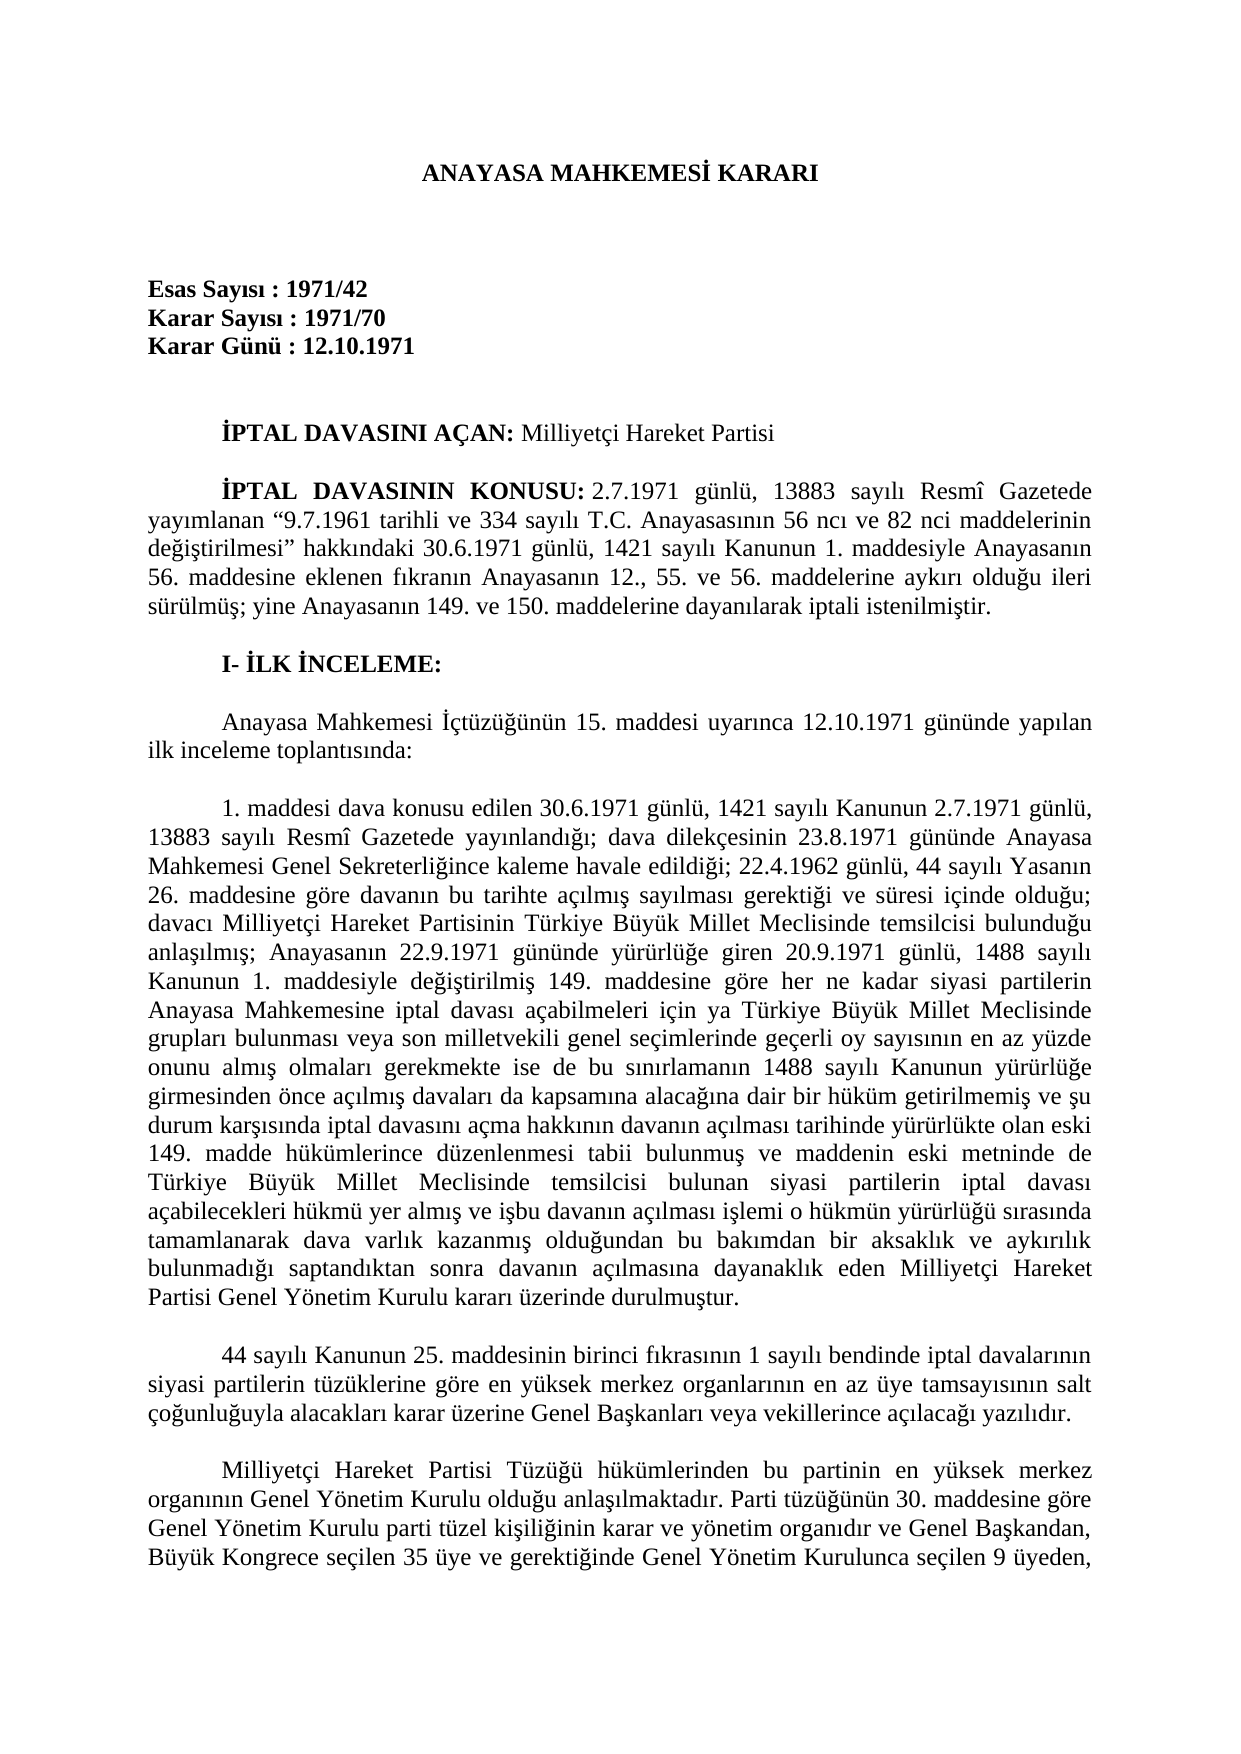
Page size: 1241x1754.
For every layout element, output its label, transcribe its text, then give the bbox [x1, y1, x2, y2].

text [148, 1456, 1093, 1571]
text I- İLK İNCELEME: [148, 649, 1093, 678]
text 1. maddesi dava konusu edilen 30.6.1971 günlü, 1421 sayılı Kanunun 2.7.1971 günlü, 13883 sayılı Resmî Gazetede yayınlandığı; dava dilekçesinin 23.8.1971 gününde Anayasa Mahkemesi Genel Sekreterliğince kaleme havale edildiği; 22.4.1962 günlü, 44 sayılı Yasanın 26. maddesine göre davanın bu tarihte açılmış sayılması gerektiği ve süresi içinde olduğu; davacı Milliyetçi Hareket Partisinin Türkiye Büyük Millet Meclisinde temsilcisi bulunduğu anlaşılmış; Anayasanın 22.9.1971 gününde yürürlüğe giren 20.9.1971 günlü, 1488 sayılı Kanunun 1. maddesiyle değiştirilmiş 149. maddesine göre her ne kadar siyasi partilerin Anayasa Mahkemesine iptal davası açabilmeleri için ya Türkiye Büyük Millet Meclisinde grupları bulunması veya son milletvekili genel seçimlerinde geçerli oy sayısının en az yüzde onunu almış olmaları gerekmekte ise de bu sınırlamanın 1488 sayılı Kanunun yürürlüğe girmesinden önce açılmış davaları da kapsamına alacağına dair bir hüküm getirilmemiş ve şu durum karşısında iptal davasını açma hakkının davanın açılması tarihinde yürürlükte olan eski 149. madde hükümlerince düzenlenmesi tabii bulunmuş ve maddenin eski metninde de Türkiye Büyük Millet Meclisinde temsilcisi bulunan siyasi partilerin iptal davası açabilecekleri hükmü yer almış ve işbu davanın açılması işlemi o hükmün yürürlüğü sırasında tamamlanarak dava varlık kazanmış olduğundan bu bakımdan bir aksaklık ve aykırılık bulunmadığı saptandıktan sonra davanın açılmasına dayanaklık eden Milliyetçi Hareket Partisi Genel Yönetim Kurulu kararı üzerinde durulmuştur. [148, 793, 1093, 1311]
text Karar Sayısı : 1971/70 [148, 303, 1093, 331]
text Esas Sayısı : 1971/42 [148, 274, 1093, 303]
text Karar Günü : 12.10.1971 [148, 331, 1093, 360]
text İPTAL DAVASINI AÇAN: Milliyetçi Hareket Partisi [148, 418, 1093, 447]
text ANAYASA MAHKEMESİ KARARI [148, 158, 1093, 187]
text 44 sayılı Kanunun 25. maddesinin birinci fıkrasının 1 sayılı bendinde iptal davalarının siyasi partilerin tüzüklerine göre en yüksek merkez organlarının en az üye tamsayısının salt çoğunluğuyla alacakları karar üzerine Genel Başkanları veya vekillerince açılacağı yazılıdır. [148, 1340, 1093, 1426]
text Anayasa Mahkemesi İçtüzüğünün 15. maddesi uyarınca 12.10.1971 gününde yapılan ilk inceleme toplantısında: [148, 707, 1093, 764]
text İPTAL DAVASININ KONUSU: 2.7.1971 günlü, 13883 sayılı Resmî Gazetede yayımlanan “9.7.1961 tarihli ve 334 sayılı T.C. Anayasasının 56 ncı ve 82 nci maddelerinin değiştirilmesi” hakkındaki 30.6.1971 günlü, 1421 sayılı Kanunun 1. maddesiyle Anayasanın 56. maddesine eklenen fıkranın Anayasanın 12., 55. ve 56. maddelerine aykırı olduğu ileri sürülmüş; yine Anayasanın 149. ve 150. maddelerine dayanılarak iptali istenilmiştir. [148, 476, 1093, 620]
